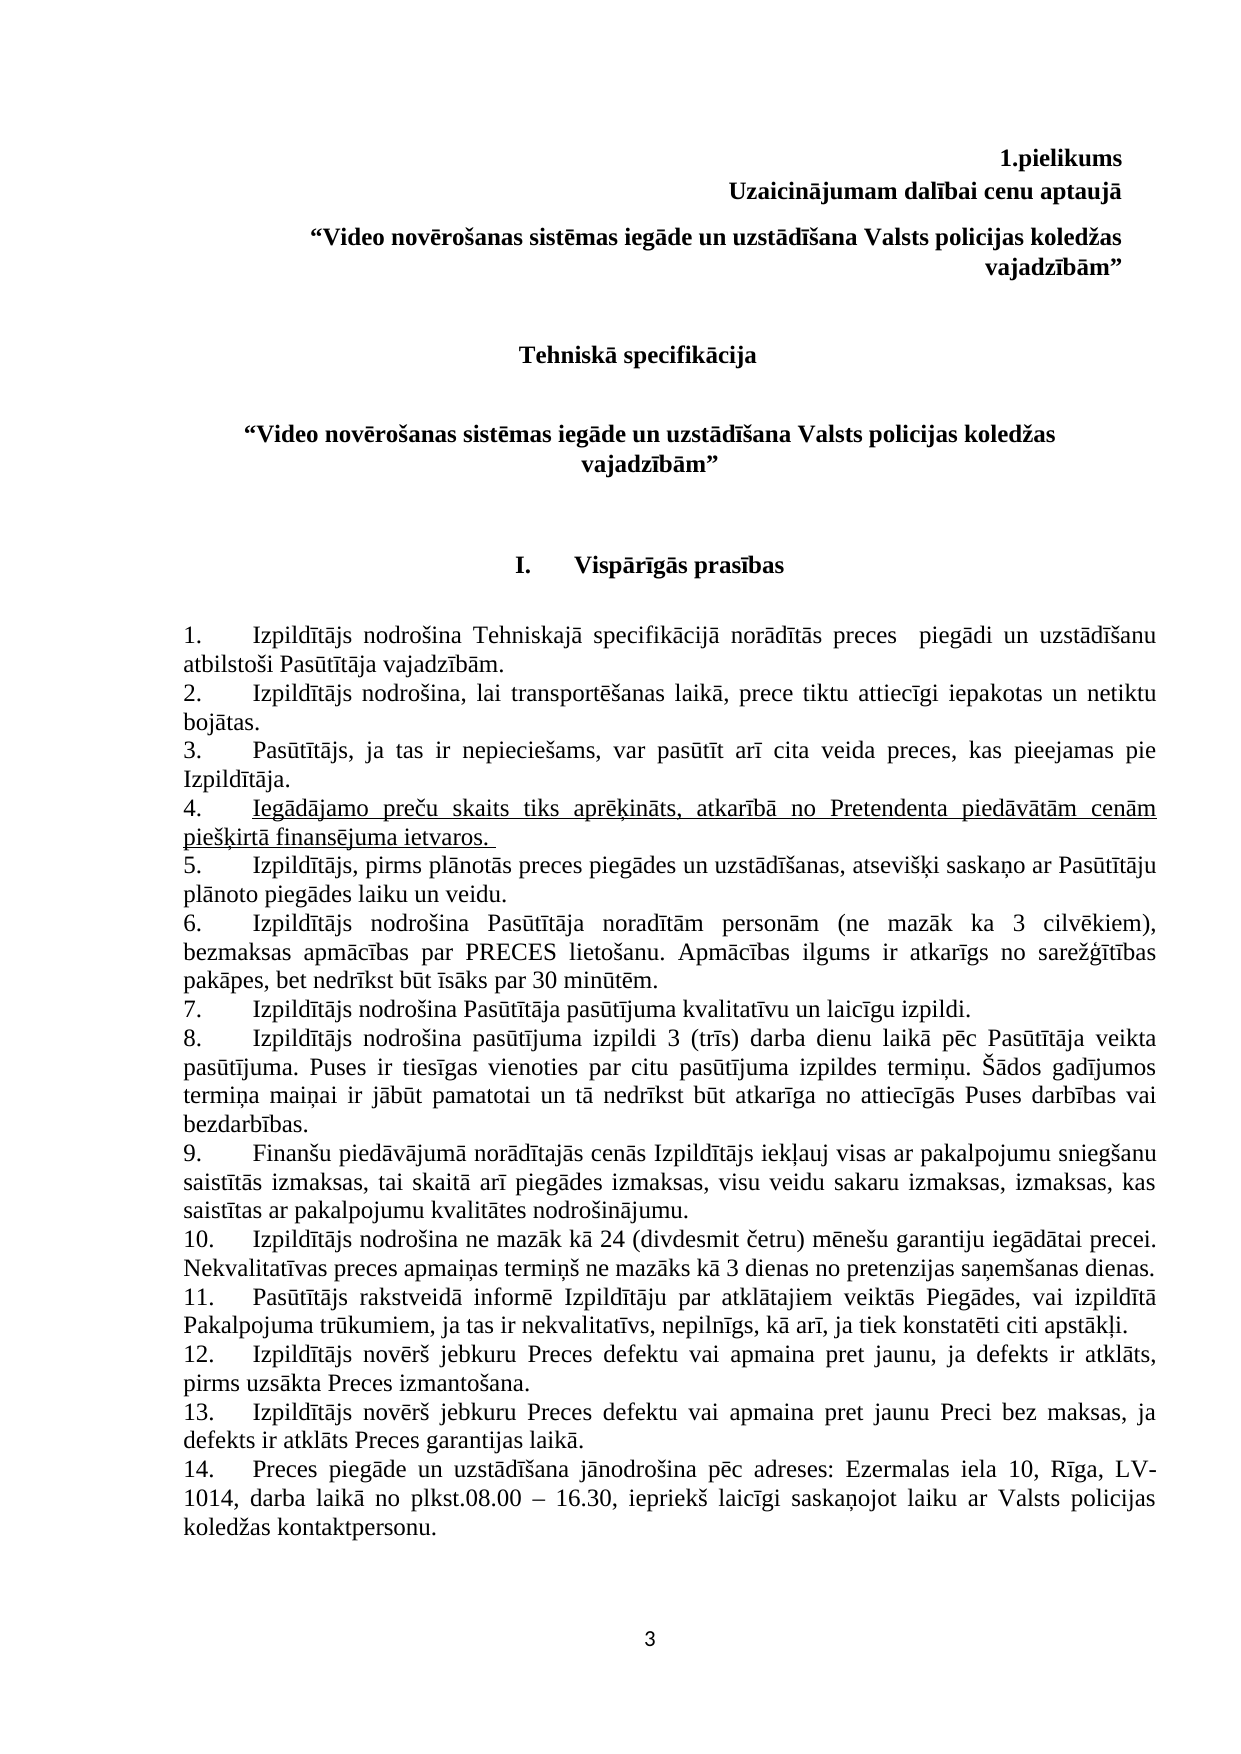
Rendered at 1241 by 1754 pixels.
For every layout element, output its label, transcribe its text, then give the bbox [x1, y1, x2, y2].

list 1.pielikums [290, 143, 1122, 172]
text “Video novērošanas sistēmas iegāde un uzstādīšana Valsts policijas koledžas vajadzībām” [177, 419, 1122, 478]
list Tehniskā specifikācija [153, 341, 1122, 369]
list Izpildītājs nodrošina pasūtījuma izpildi 3 (trīs) darba dienu laikā pēc Pasūtītāja veikta pasūtījuma. Puses ir tiesīgas vienoties par citu pasūtījuma izpildes termiņu. Šādos gadījumos termiņa maiņai ir jābūt pamatotai un tā nedrīkst būt atkarīga no attiecīgās Puses darbības vai bezdarbības. [183, 1023, 1157, 1138]
list Vispārīgās prasības [177, 550, 1122, 579]
list Finanšu piedāvājumā norādītajās cenās Izpildītājs iekļauj visas ar pakalpojumu sniegšanu saistītās izmaksas, tai skaitā arī piegādes izmaksas, visu veidu sakaru izmaksas, izmaksas, kas saistītas ar pakalpojumu kvalitātes nodrošinājumu. [183, 1138, 1157, 1224]
list Uzaicinājumam dalībai cenu aptaujā [290, 176, 1122, 205]
list Izpildītājs nodrošina Pasūtītāja noradītām personām (ne mazāk ka 3 cilvēkiem), bezmaksas apmācības par PRECES lietošanu. Apmācības ilgums ir atkarīgs no sarežģītības pakāpes, bet nedrīkst būt īsāks par 30 minūtēm. [183, 908, 1157, 994]
list Izpildītājs nodrošina Pasūtītāja pasūtījuma kvalitatīvu un laicīgu izpildi. [183, 994, 1157, 1023]
list Izpildītājs nodrošina ne mazāk kā 24 (divdesmit četru) mēnešu garantiju iegādātai precei. Nekvalitatīvas preces apmaiņas termiņš ne mazāks kā 3 dienas no pretenzijas saņemšanas dienas. [183, 1224, 1157, 1282]
list Pasūtītājs, ja tas ir nepieciešams, var pasūtīt arī cita veida preces, kas pieejamas pie Izpildītāja. [183, 735, 1157, 793]
list Pasūtītājs rakstveidā informē Izpildītāju par atklātajiem veiktās Piegādes, vai izpildītā Pakalpojuma trūkumiem, ja tas ir nekvalitatīvs, nepilnīgs, kā arī, ja tiek konstatēti citi apstākļi. [183, 1282, 1157, 1339]
list Izpildītājs nodrošina, lai transportēšanas laikā, prece tiktu attiecīgi iepakotas un netiktu bojātas. [183, 678, 1157, 735]
list Izpildītājs novērš jebkuru Preces defektu vai apmaina pret jaunu Preci bez maksas, ja defekts ir atklāts Preces garantijas laikā. [183, 1397, 1157, 1454]
list Izpildītājs nodrošina Tehniskajā specifikācijā norādītās preces piegādi un uzstādīšanu atbilstoši Pasūtītāja vajadzībām. [183, 620, 1157, 678]
list Izpildītājs, pirms plānotās preces piegādes un uzstādīšanas, atsevišķi saskaņo ar Pasūtītāju plānoto piegādes laiku un veidu. [183, 850, 1157, 908]
list Preces piegāde un uzstādīšana jānodrošina pēc adreses: Ezermalas iela 10, Rīga, LV-1014, darba laikā no plkst.08.00 – 16.30, iepriekš laicīgi saskaņojot laiku ar Valsts policijas koledžas kontaktpersonu. [183, 1454, 1157, 1540]
text “Video novērošanas sistēmas iegāde un uzstādīšana Valsts policijas koledžas vajadzībām” [177, 222, 1122, 281]
list Izpildītājs novērš jebkuru Preces defektu vai apmaina pret jaunu, ja defekts ir atklāts, pirms uzsākta Preces izmantošana. [183, 1339, 1157, 1397]
list Iegādājamo preču skaits tiks aprēķināts, atkarībā no Pretendenta piedāvātām cenām piešķirtā finansējuma ietvaros. [183, 793, 1157, 850]
